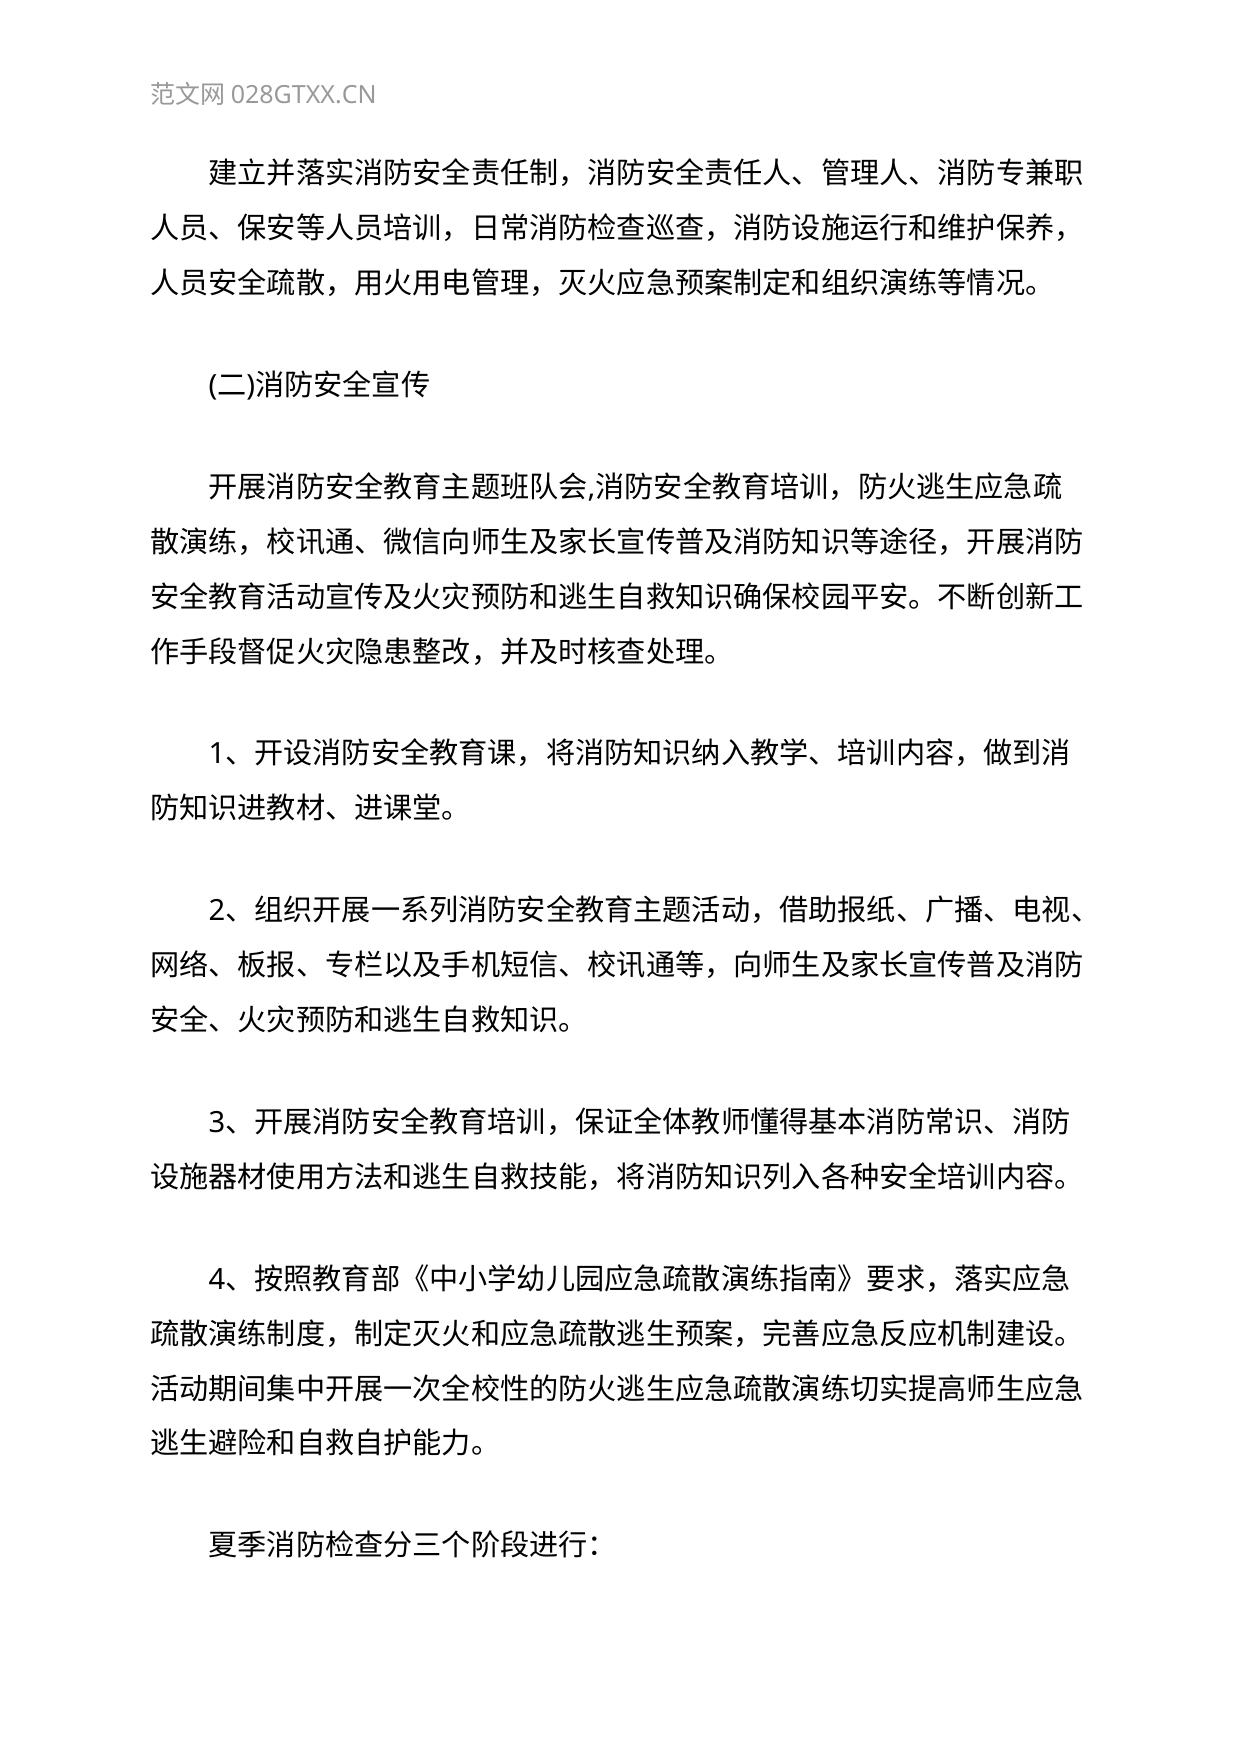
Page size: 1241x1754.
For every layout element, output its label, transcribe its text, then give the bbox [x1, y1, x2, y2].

text 夏季消防检查分三个阶段进行： [150, 1522, 1090, 1564]
text 2、组织开展一系列消防安全教育主题活动，借助报纸、广播、电视、网络、板报、专栏以及手机短信、校讯通等，向师生及家长宣传普及消防安全、火灾预防和逃生自救知识。 [150, 887, 1090, 1039]
text 建立并落实消防安全责任制，消防安全责任人、管理人、消防专兼职人员、保安等人员培训，日常消防检查巡查，消防设施运行和维护保养，人员安全疏散，用火用电管理，灭火应急预案制定和组织演练等情况。 [150, 150, 1090, 302]
text 开展消防安全教育主题班队会,消防安全教育培训，防火逃生应急疏散演练，校讯通、微信向师生及家长宣传普及消防知识等途径，开展消防安全教育活动宣传及火灾预防和逃生自救知识确保校园平安。不断创新工作手段督促火灾隐患整改，并及时核查处理。 [150, 463, 1090, 671]
text 3、开展消防安全教育培训，保证全体教师懂得基本消防常识、消防设施器材使用方法和逃生自救技能，将消防知识列入各种安全培训内容。 [150, 1098, 1090, 1196]
text 1、开设消防安全教育课，将消防知识纳入教学、培训内容，做到消防知识进教材、进课堂。 [150, 730, 1090, 827]
text (二)消防安全宣传 [150, 362, 1090, 404]
text 4、按照教育部《中小学幼儿园应急疏散演练指南》要求，落实应急疏散演练制度，制定灭火和应急疏散逃生预案，完善应急反应机制建设。活动期间集中开展一次全校性的防火逃生应急疏散演练切实提高师生应急逃生避险和自救自护能力。 [150, 1255, 1090, 1462]
